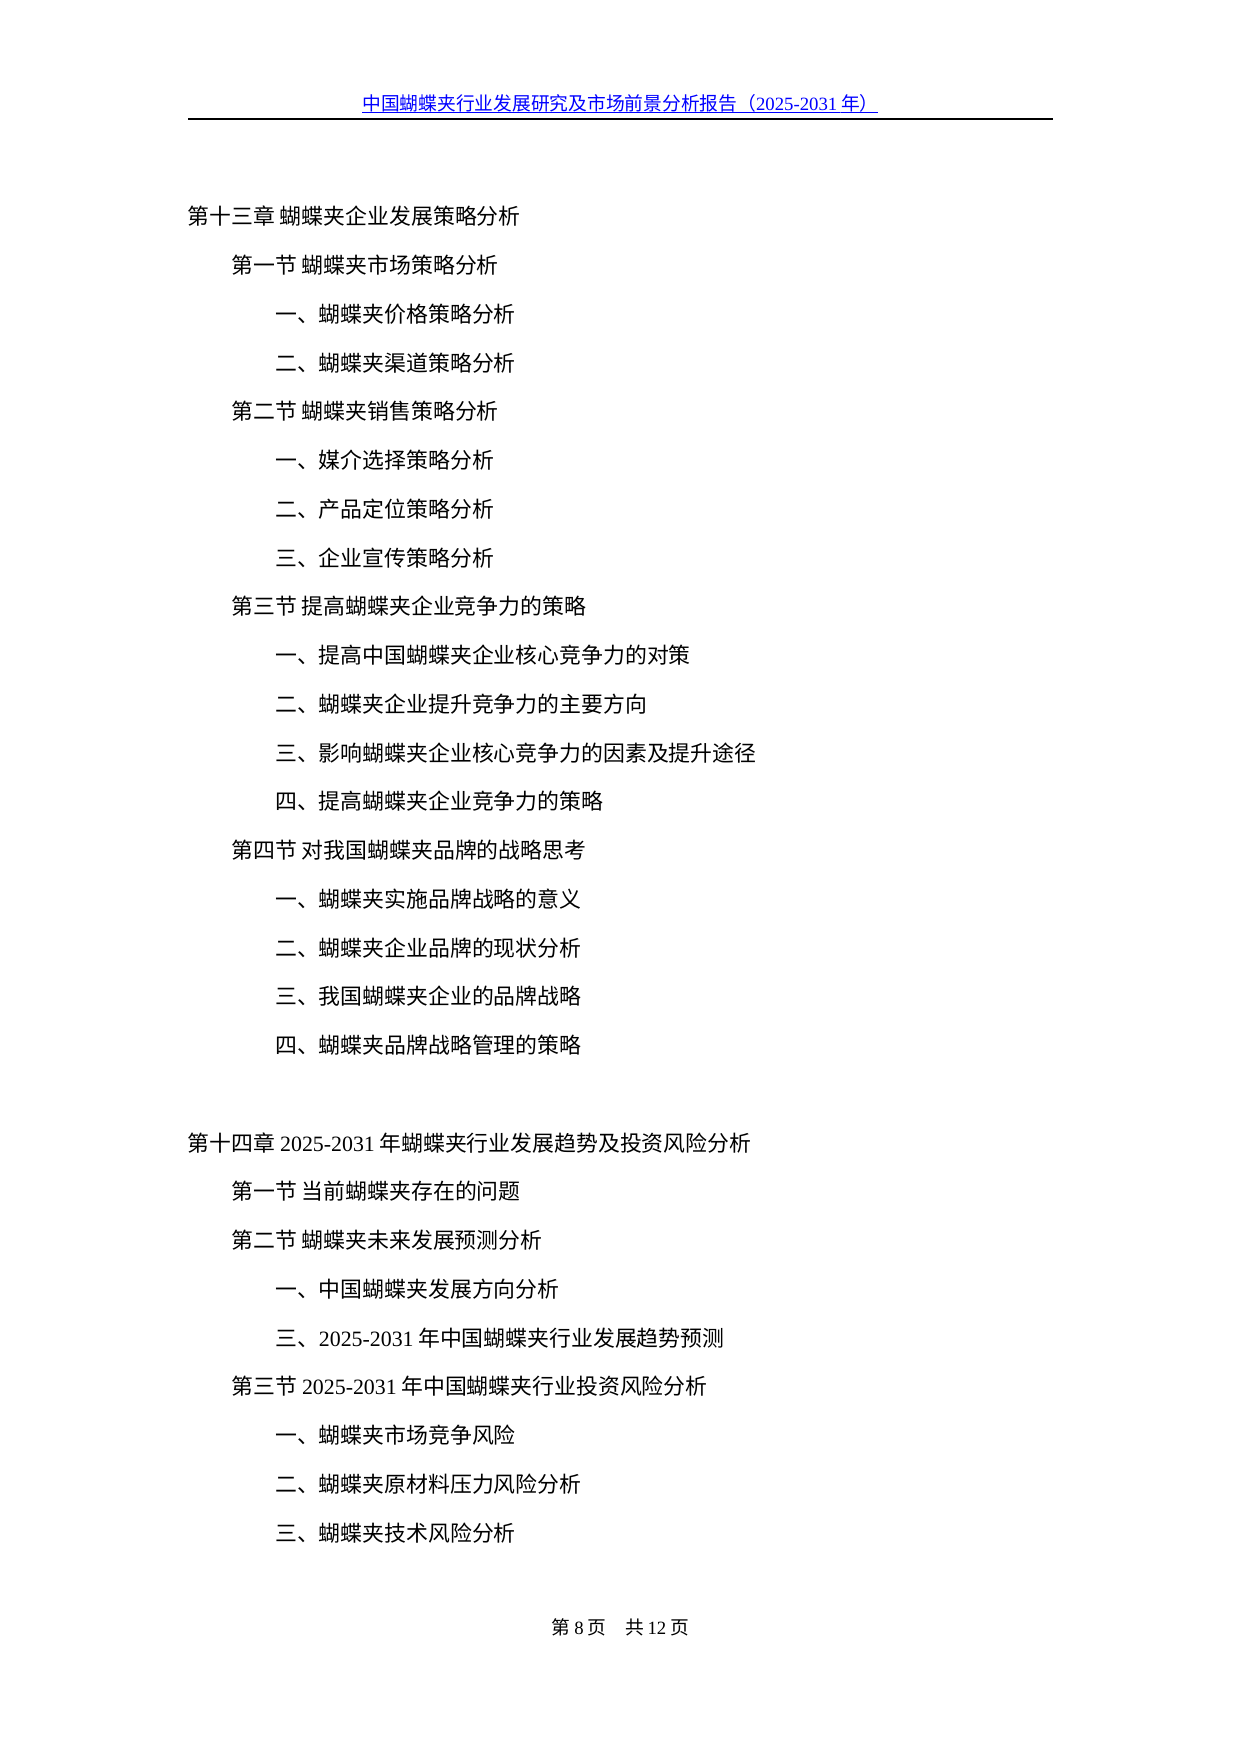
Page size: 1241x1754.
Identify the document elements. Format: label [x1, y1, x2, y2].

text [187, 150, 1053, 1548]
